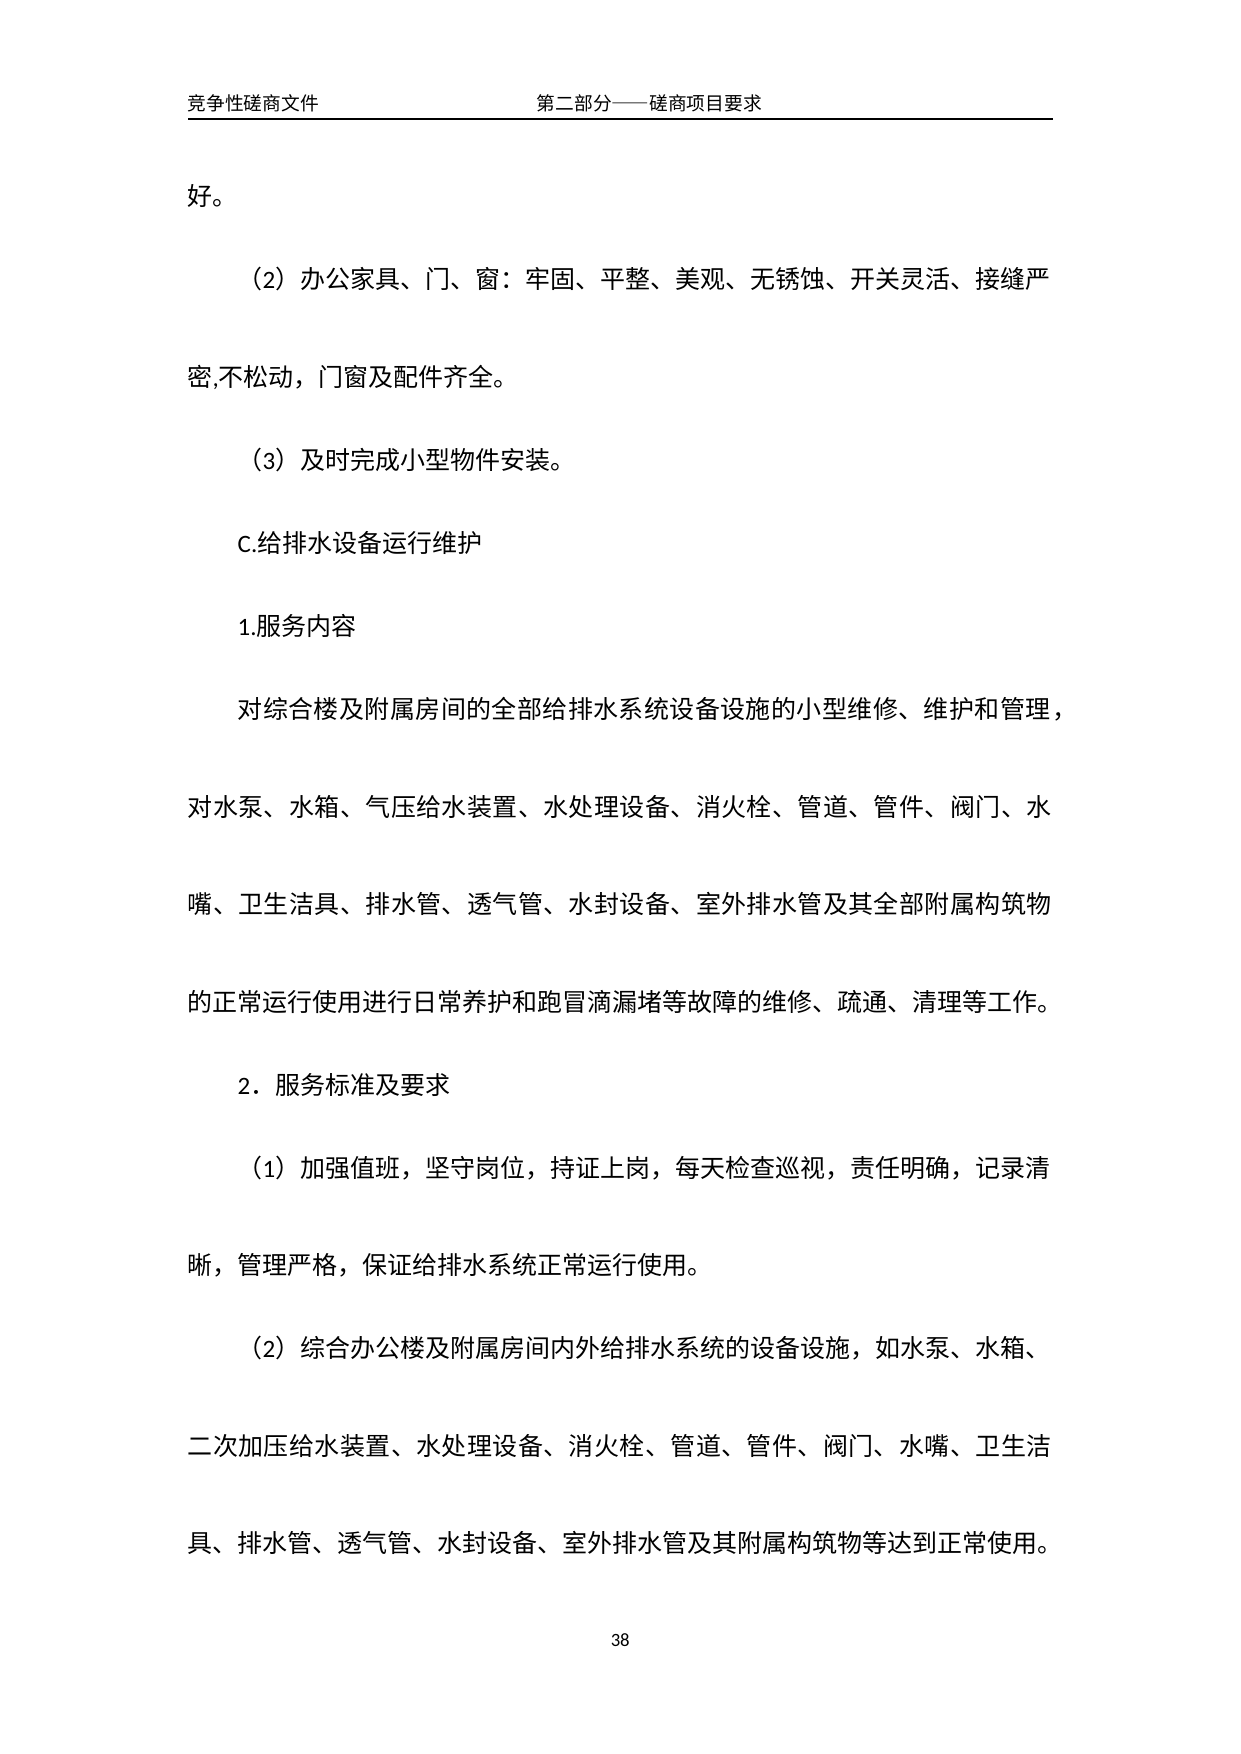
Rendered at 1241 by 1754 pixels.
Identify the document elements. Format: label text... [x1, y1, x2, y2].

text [187, 162, 1053, 227]
text （3）及时完成小型物件安装。 [187, 426, 1053, 491]
text （1）加强值班，坚守岗位，持证上岗，每天检查巡视，责任明确，记录清晰，管理严格，保证给排水系统正常运行使用。 [187, 1134, 1053, 1296]
text C.给排水设备运行维护 [187, 509, 1053, 574]
text 对综合楼及附属房间的全部给排水系统设备设施的小型维修、维护和管理，对水泵、水箱、气压给水装置、水处理设备、消火栓、管道、管件、阀门、水嘴、卫生洁具、排水管、透气管、水封设备、室外排水管及其全部附属构筑物的正常运行使用进行日常养护和跑冒滴漏堵等故障的维修、疏通、清理等工作。 [187, 675, 1053, 1033]
text 2．服务标准及要求 [187, 1051, 1053, 1116]
text （2）综合办公楼及附属房间内外给排水系统的设备设施，如水泵、水箱、二次加压给水装置、水处理设备、消火栓、管道、管件、阀门、水嘴、卫生洁具、排水管、透气管、水封设备、室外排水管及其附属构筑物等达到正常使用。 [187, 1314, 1053, 1574]
text （2）办公家具、门、窗：牢固、平整、美观、无锈蚀、开关灵活、接缝严密,不松动，门窗及配件齐全。 [187, 245, 1053, 408]
text 1.服务内容 [187, 592, 1053, 657]
